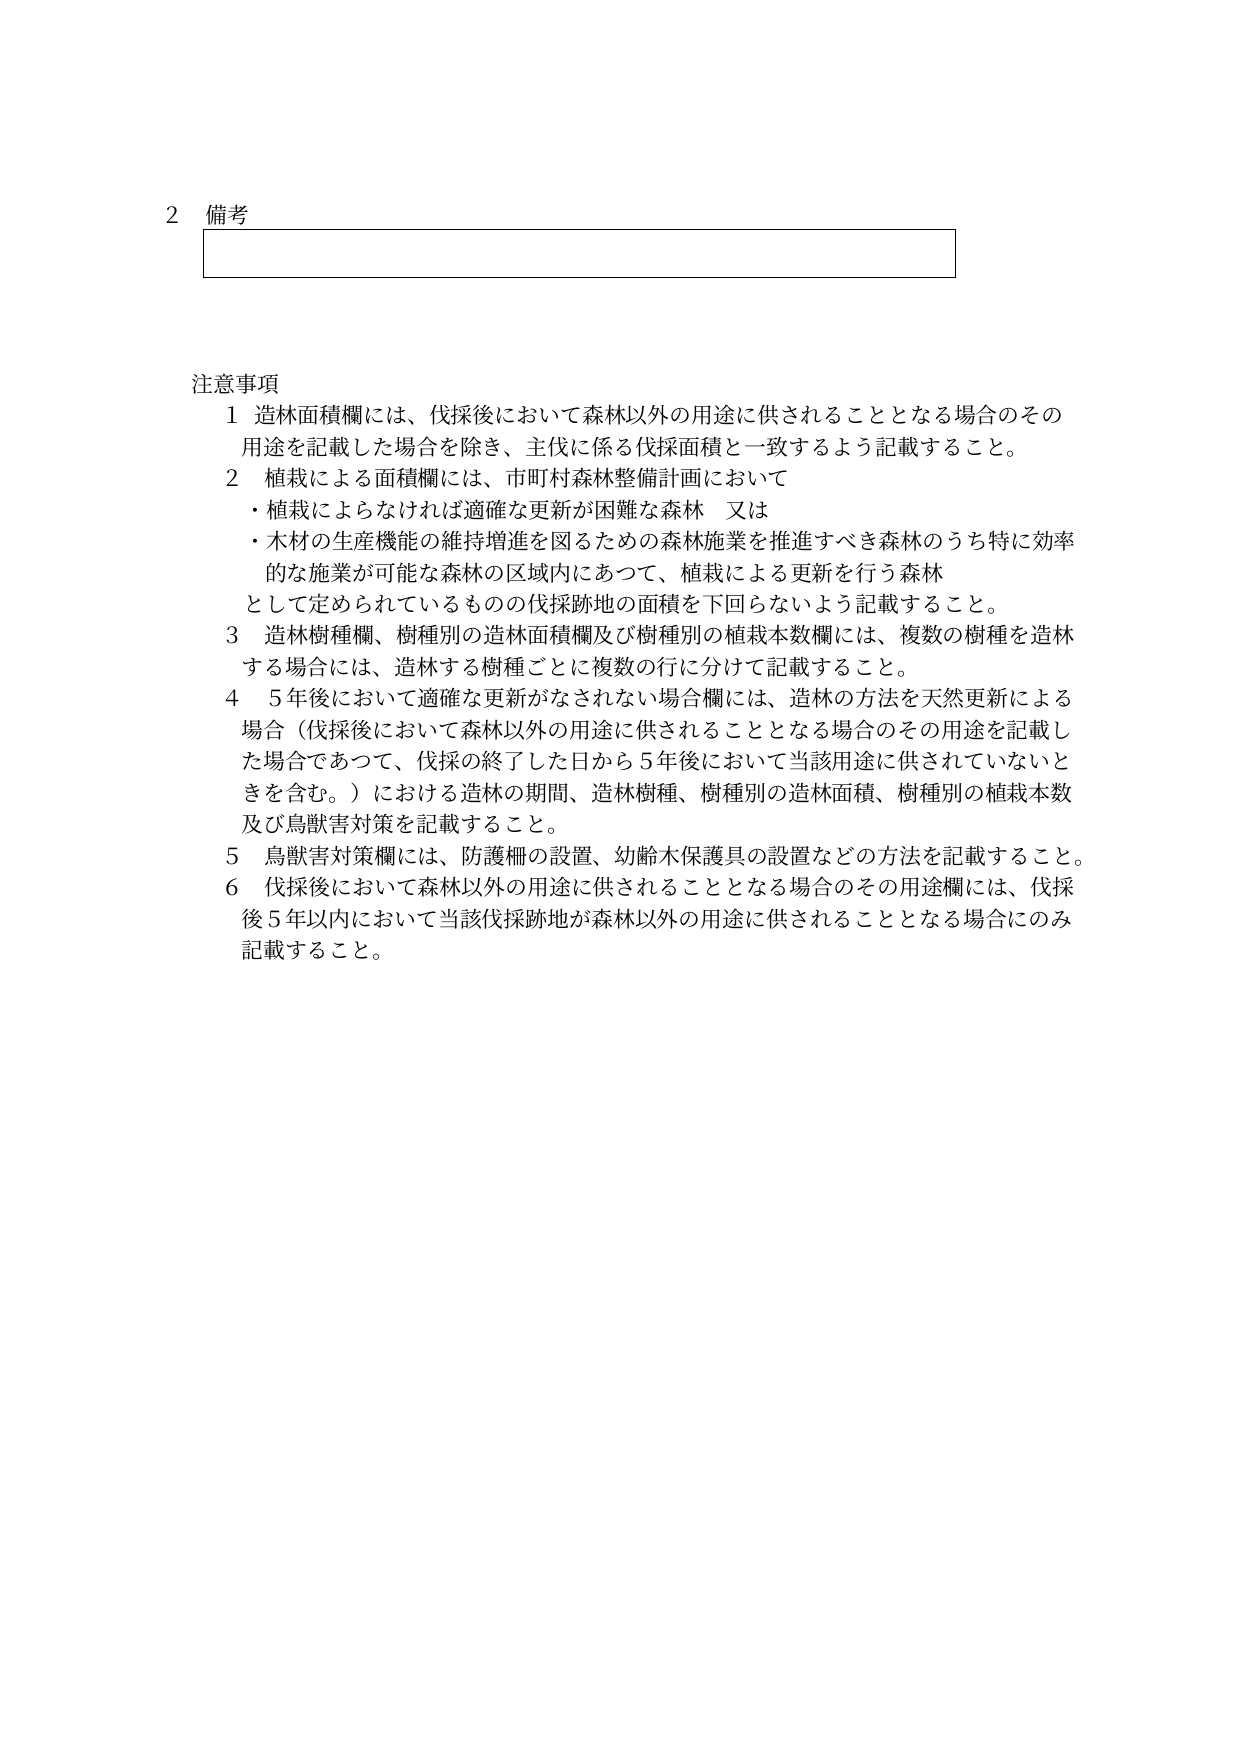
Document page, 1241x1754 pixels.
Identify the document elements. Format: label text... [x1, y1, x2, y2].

text ５ 鳥獣害対策欄には、防護柵の設置、幼齢木保護具の設置などの方法を記載すること。 [221, 839, 1079, 870]
text ６ 伐採後において森林以外の用途に供されることとなる場合のその用途欄には、伐採後５年以内において当該伐採跡地が森林以外の用途に供されることとなる場合にのみ記載すること。 [221, 870, 1079, 965]
text ４ ５年後において適確な更新がなされない場合欄には、造林の方法を天然更新による場合（伐採後において森林以外の用途に供されることとなる場合のその用途を記載した場合であつて、伐採の終了した日から５年後において当該用途に供されていないときを含む。）における造林の期間、造林樹種、樹種別の造林面積、樹種別の植栽本数及び鳥獣害対策を記載すること。 [221, 682, 1079, 839]
text ・木材の生産機能の維持増進を図るための森林施業を推進すべき森林のうち特に効率的な施業が可能な森林の区域内にあつて、植栽による更新を行う森林 [244, 524, 1079, 587]
text ３ 造林樹種欄、樹種別の造林面積欄及び樹種別の植栽本数欄には、複数の樹種を造林する場合には、造林する樹種ごとに複数の行に分けて記載すること。 [221, 619, 1079, 682]
text ２ 植栽による面積欄には、市町村森林整備計画において [221, 461, 1079, 493]
text 注意事項 [191, 367, 1079, 398]
text ２ 備考 [162, 198, 1079, 229]
text ・植栽によらなければ適確な更新が困難な森林 又は [244, 493, 1079, 524]
text １ 造林面積欄には、伐採後において森林以外の用途に供されることとなる場合のその用途を記載した場合を除き、主伐に係る伐採面積と一致するよう記載すること。 [221, 398, 1079, 461]
text として定められているものの伐採跡地の面積を下回らないよう記載すること。 [221, 587, 1079, 619]
table_header [204, 230, 955, 277]
